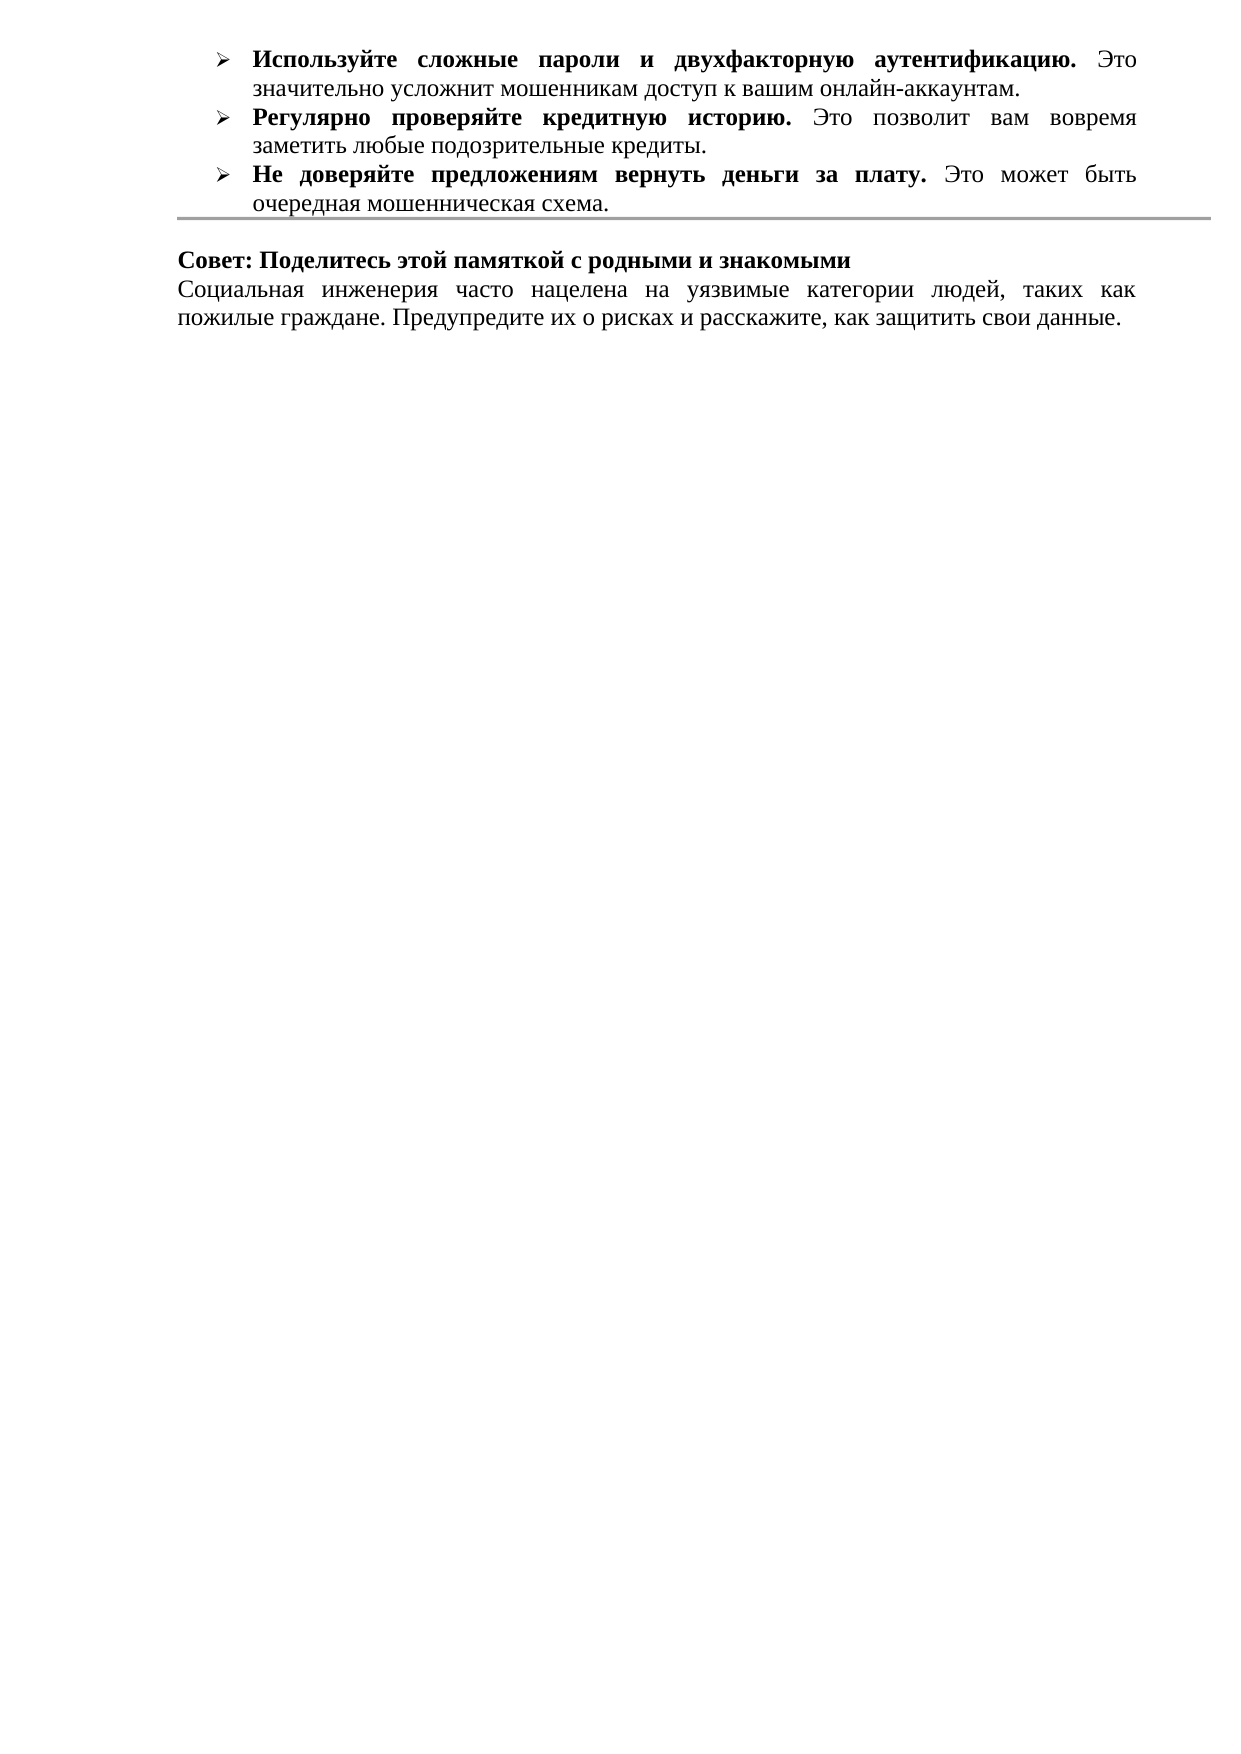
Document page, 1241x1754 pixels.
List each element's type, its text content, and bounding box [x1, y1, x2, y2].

list Не доверяйте предложениям вернуть деньги за плату. Это может быть очередная мошенническая схема. [215, 159, 1137, 216]
list Используйте сложные пароли и двухфакторную аутентификацию. Это значительно усложнит мошенникам доступ к вашим онлайн-аккаунтам. [215, 44, 1137, 102]
list Регулярно проверяйте кредитную историю. Это позволит вам вовремя заметить любые подозрительные кредиты. [215, 102, 1137, 159]
text Совет: Поделитесь этой памяткой с родными и знакомыми [177, 245, 1137, 274]
text Социальная инженерия часто нацелена на уязвимые категории людей, таких как пожилые граждане. Предупредите их о рисках и расскажите, как защитить свои данные. [177, 274, 1137, 331]
